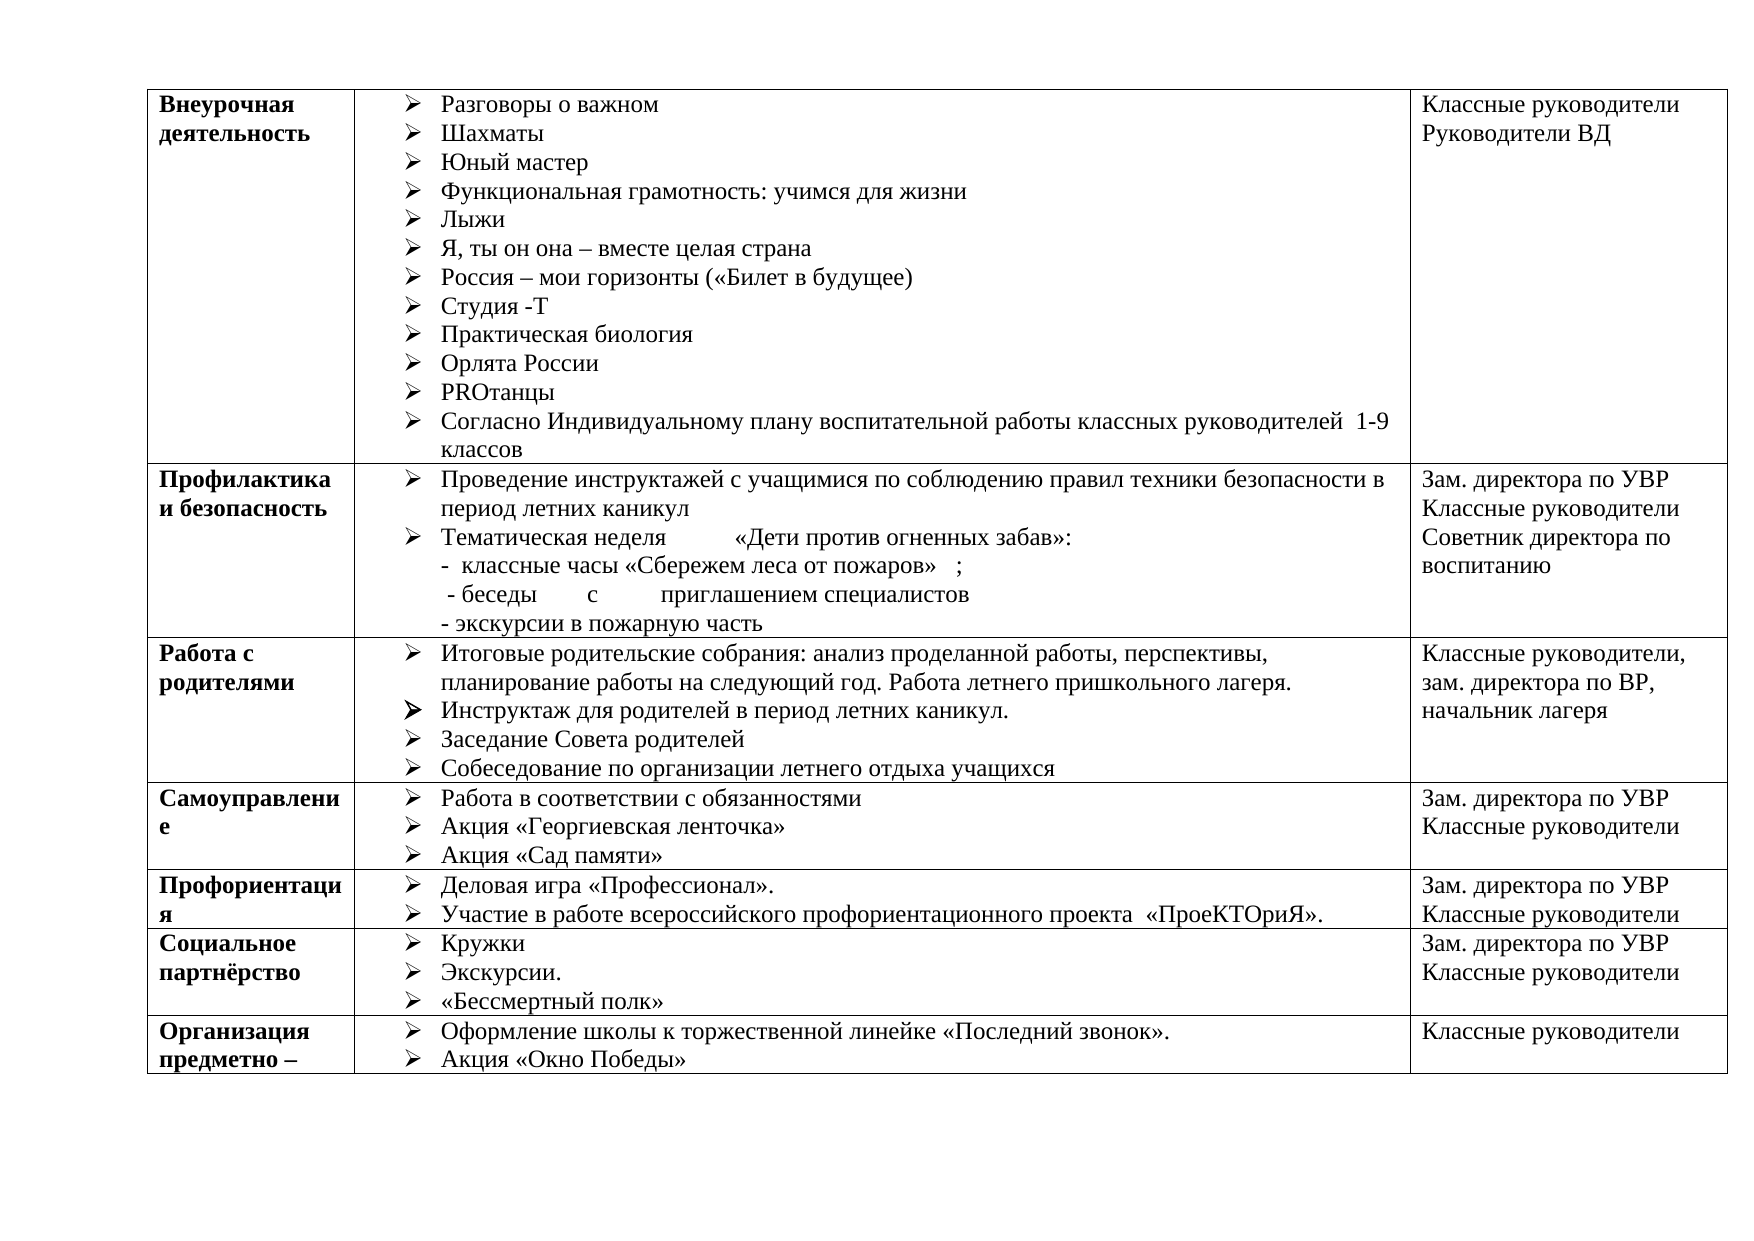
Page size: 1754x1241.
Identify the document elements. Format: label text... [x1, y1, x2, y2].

table_cell Зам. директора по УВР Классные руководители [1411, 929, 1727, 1015]
table_cell Профилактика и безопасность [148, 464, 354, 637]
table_cell Самоуправление [148, 783, 354, 869]
table_cell Проведение инструктажей с учащимися по соблюдению правил техники безопасности в период летних каникул Тематическая неделя «Дети против огненных забав»: - классные часы «Сбережем леса от пожаров» ; - беседы с приглашением специалистов - экскурсии в пожарную часть [355, 464, 1410, 637]
table_cell Итоговые родительские собрания: анализ проделанной работы, перспективы, планирование работы на следующий год. Работа летнего пришкольного лагеря. Инструктаж для родителей в период летних каникул. Заседание Совета родителей Собеседование по организации летнего отдыха учащихся [355, 638, 1410, 782]
table_cell Классные руководители, зам. директора по ВР, начальник лагеря [1411, 638, 1727, 782]
table_cell Работа в соответствии с обязанностями Акция «Георгиевская ленточка» Акция «Сад памяти» [355, 783, 1410, 869]
table_cell Зам. директора по УВР Классные руководители [1411, 783, 1727, 869]
table_cell Зам. директора по УВР Классные руководители [1411, 870, 1727, 927]
table_cell Кружки Экскурсии. «Бессмертный полк» [355, 929, 1410, 1015]
table_cell Социальное партнёрство [148, 929, 354, 1015]
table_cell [355, 1016, 1410, 1073]
table_cell Разговоры о важном Шахматы Юный мастер Функциональная грамотность: учимся для жизни Лыжи Я, ты он она – вместе целая страна Россия – мои горизонты («Билет в будущее) Студия -Т Практическая биология Орлята России PROтанцы Согласно Индивидуальному плану воспитательной работы классных руководителей 1-9 классов [355, 90, 1410, 463]
table_cell Профориентация [148, 870, 354, 927]
table_cell Работа с родителями [148, 638, 354, 782]
table_cell Внеурочная деятельность [148, 90, 354, 463]
table_cell Зам. директора по УВР Классные руководители Советник директора по воспитанию [1411, 464, 1727, 637]
table_cell Деловая игра «Профессионал». Участие в работе всероссийского профориентационного проекта «ПроеКТОриЯ». [355, 870, 1410, 927]
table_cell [1411, 1016, 1727, 1073]
table_cell Классные руководители Руководители ВД [1411, 90, 1727, 463]
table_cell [148, 1016, 354, 1073]
